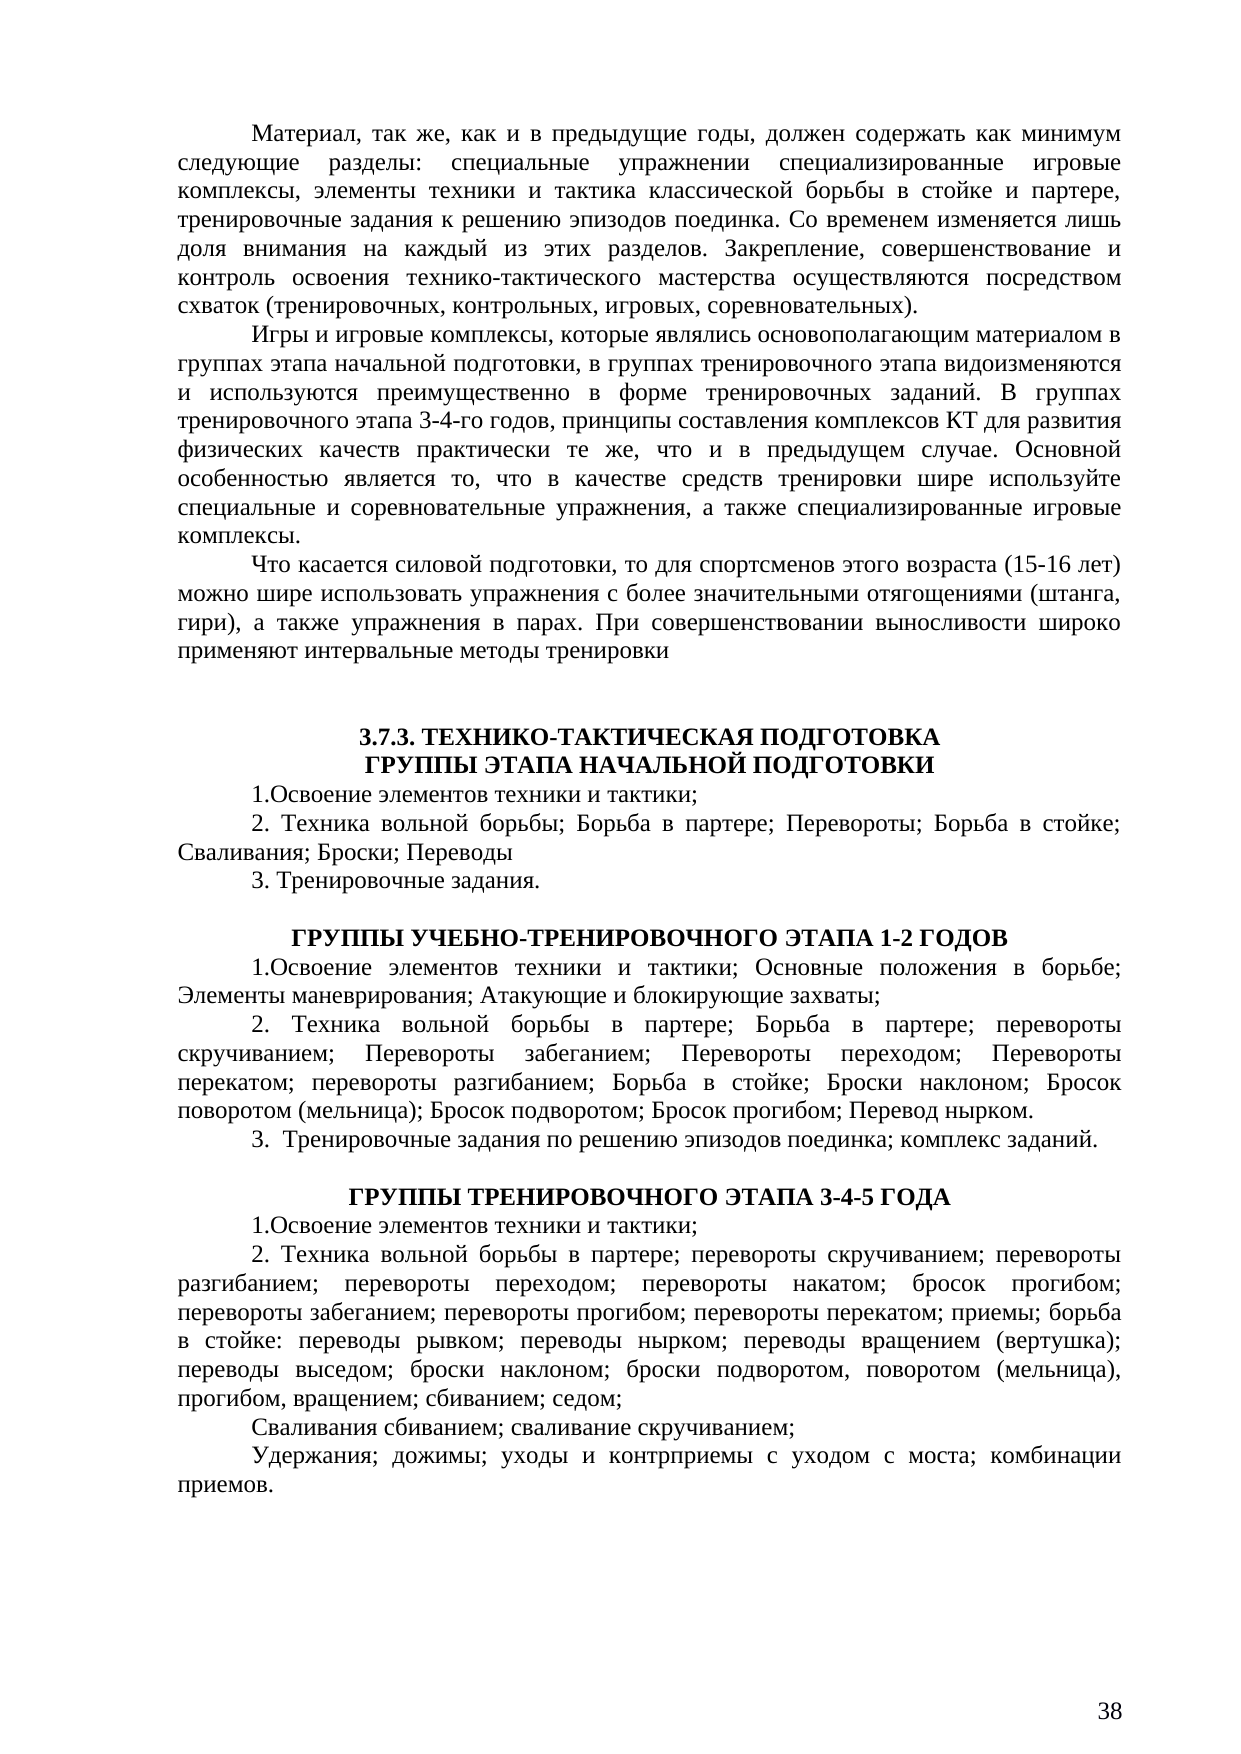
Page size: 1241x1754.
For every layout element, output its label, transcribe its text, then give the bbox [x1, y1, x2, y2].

text 1.Освоение элементов техники и тактики; [177, 1211, 1122, 1239]
text Сваливания сбиванием; сваливание скручиванием; [177, 1412, 1122, 1441]
text ГРУППЫ ТРЕНИРОВОЧНОГО ЭТАПА 3-4-5 ГОДА [177, 1182, 1122, 1211]
text Игры и игровые комплексы, которые являлись основополагающим материалом в группах этапа начальной подготовки, в группах тренировочного этапа видоизменяются и используются преимущественно в форме тренировочных заданий. В группах тренировочного этапа 3-4-го годов, принципы составления комплексов КТ для развития физических качеств практически те же, что и в предыдущем случае. Основной особенностью является то, что в качестве средств тренировки шире используйте специальные и соревновательные упражнения, а также специализированные игровые комплексы. [177, 319, 1122, 549]
text 2. Техника вольной борьбы; Борьба в партере; Перевороты; Борьба в стойке; Сваливания; Броски; Переводы [177, 808, 1122, 866]
text Удержания; дожимы; уходы и контрприемы с уходом с моста; комбинации приемов. [177, 1441, 1122, 1498]
text 3.7.3. ТЕХНИКО-ТАКТИЧЕСКАЯ ПОДГОТОВКА [177, 722, 1122, 751]
text Материал, так же, как и в предыдущие годы, должен содержать как минимум следующие разделы: специальные упражнении специализированные игровые комплексы, элементы техники и тактика классической борьбы в стойке и партере, тренировочные задания к решению эпизодов поединка. Со временем изменяется лишь доля внимания на каждый из этих разделов. Закрепление, совершенствование и контроль освоения технико-тактического мастерства осуществляются посредством схваток (тренировочных, контрольных, игровых, соревновательных). [177, 118, 1122, 319]
text Что касается силовой подготовки, то для спортсменов этого возраста (15-16 лет) можно шире использовать упражнения с более значительными отягощениями (штанга, гири), а также упражнения в парах. При совершенствовании выносливости широко применяют интервальные методы тренировки [177, 549, 1122, 664]
text ГРУППЫ УЧЕБНО-ТРЕНИРОВОЧНОГО ЭТАПА 1-2 ГОДОВ [177, 923, 1122, 952]
text ГРУППЫ ЭТАПА НАЧАЛЬНОЙ ПОДГОТОВКИ [177, 751, 1122, 779]
text 1.Освоение элементов техники и тактики; Основные положения в борьбе; Элементы маневрирования; Атакующие и блокирующие захваты; [177, 952, 1122, 1009]
text 2. Техника вольной борьбы в партере; перевороты скручиванием; перевороты разгибанием; перевороты переходом; перевороты накатом; бросок прогибом; перевороты забеганием; перевороты прогибом; перевороты перекатом; приемы; борьба в стойке: переводы рывком; переводы нырком; переводы вращением (вертушка); переводы выседом; броски наклоном; броски подворотом, поворотом (мельница), прогибом, вращением; сбиванием; седом; [177, 1239, 1122, 1412]
text 3. Тренировочные задания. [177, 866, 1122, 894]
text 1.Освоение элементов техники и тактики; [177, 779, 1122, 808]
text 2. Техника вольной борьбы в партере; Борьба в партере; перевороты скручиванием; Перевороты забеганием; Перевороты переходом; Перевороты перекатом; перевороты разгибанием; Борьба в стойке; Броски наклоном; Бросок поворотом (мельница); Бросок подворотом; Бросок прогибом; Перевод нырком. [177, 1009, 1122, 1124]
text 3. Тренировочные задания по решению эпизодов поединка; комплекс заданий. [177, 1124, 1122, 1153]
